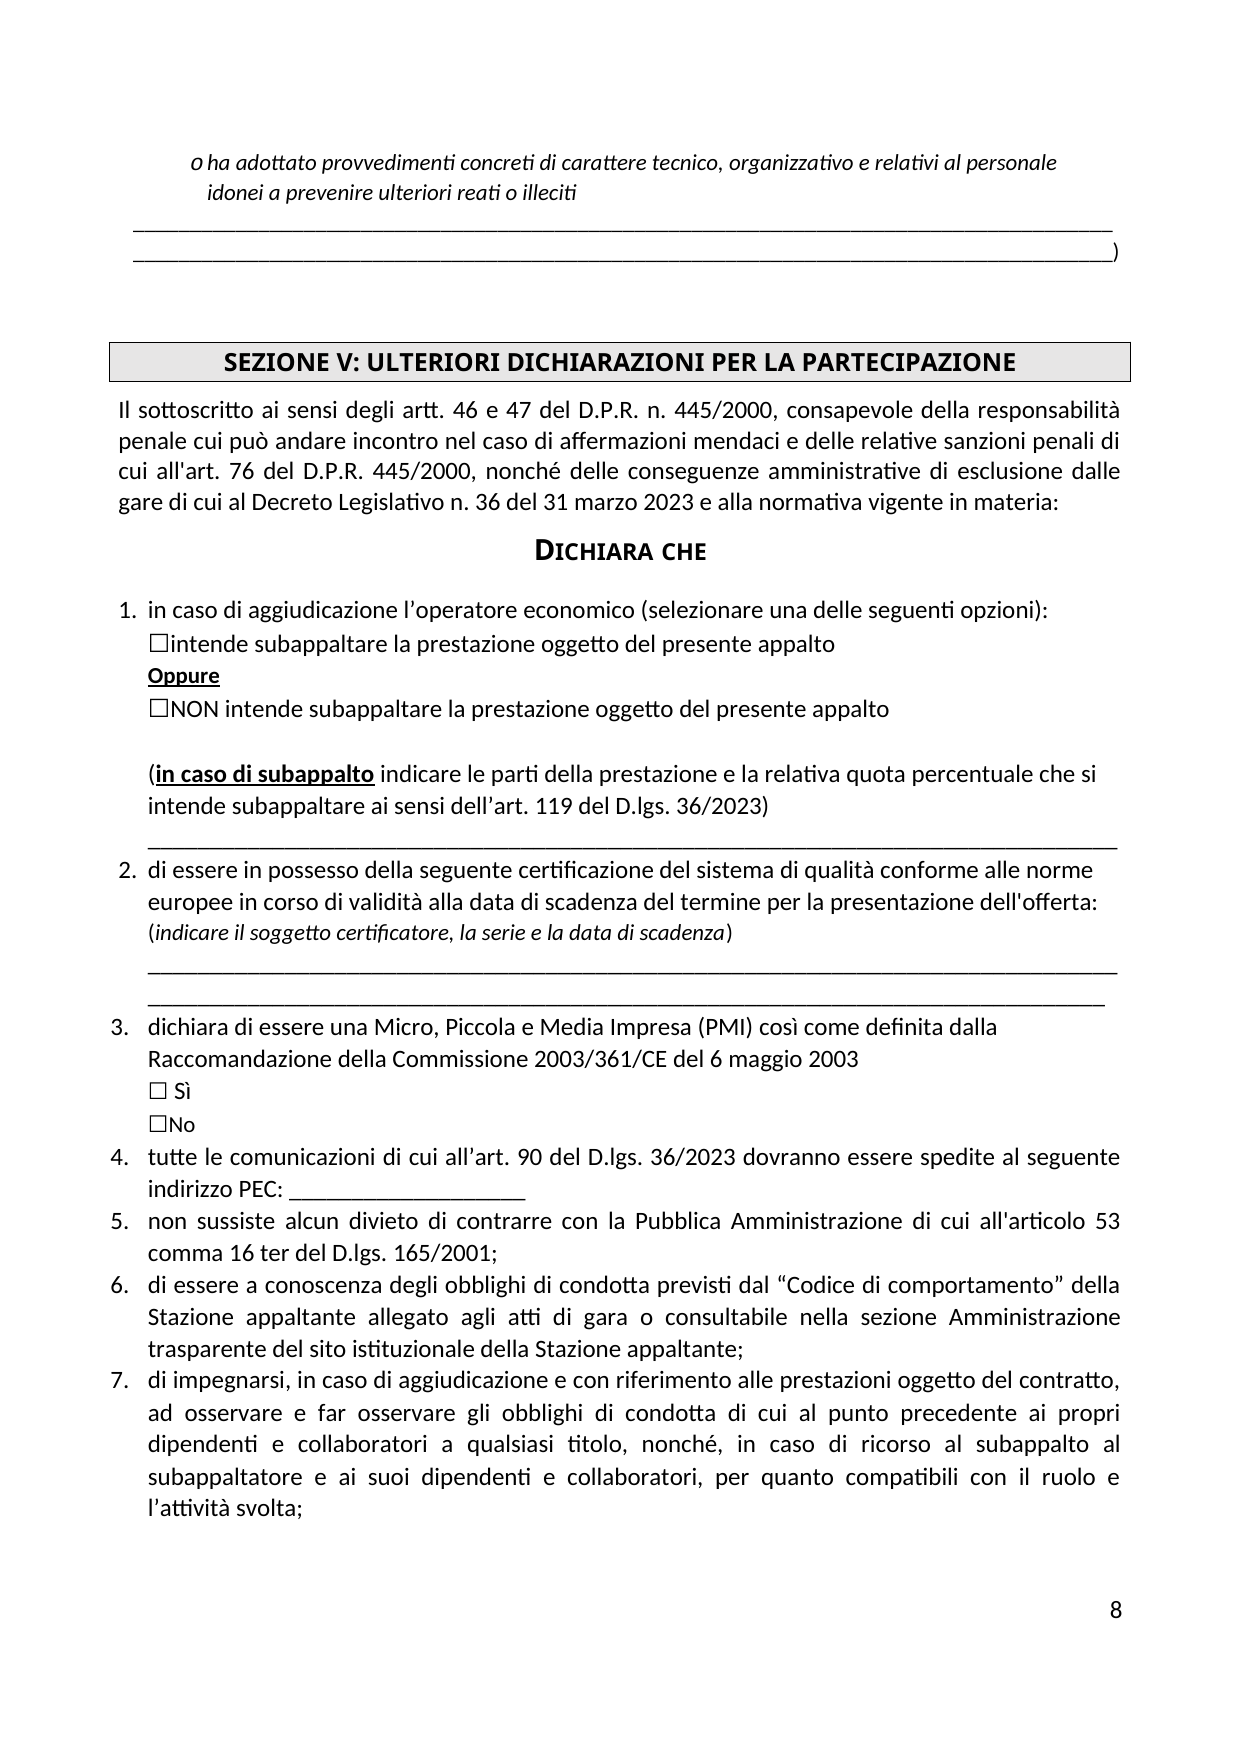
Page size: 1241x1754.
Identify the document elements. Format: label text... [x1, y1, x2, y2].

list dichiara di essere una Micro, Piccola e Media Impresa (PMI) così come definita dalla Raccomandazione della Commissione 2003/361/CE del 6 maggio 2003 Sì No [110, 1011, 1122, 1139]
list non sussiste alcun divieto di contrarre con la Pubblica Amministrazione di cui all'articolo 53 comma 16 ter del D.lgs. 165/2001; [110, 1205, 1122, 1267]
subtitle Dichiara che [118, 529, 1122, 569]
text Il sottoscritto ai sensi degli artt. 46 e 47 del D.P.R. n. 445/2000, consapevole della responsabilità penale cui può andare incontro nel caso di affermazioni mendaci e delle relative sanzioni penali di cui all'art. 76 del D.P.R. 445/2000, nonché delle conseguenze amministrative di esclusione dalle gare di cui al Decreto Legislativo n. 36 del 31 marzo 2023 e alla normativa vigente in materia: [118, 394, 1122, 517]
list ____________________________________________________________________________________________________________________________________________________________________________) [133, 207, 1122, 265]
list di essere in possesso della seguente certificazione del sistema di qualità conforme alle norme europee in corso di validità alla data di scadenza del termine per la presentazione dell'offerta: (indicare il soggetto certificatore, la serie e la data di scadenza) ___________________________________________________________________________________________________________________________________________________________ [118, 854, 1122, 1010]
text SEZIONE V: ULTERIORI DICHIARAZIONI PER LA PARTECIPAZIONE [110, 343, 1130, 381]
list ha adottato provvedimenti concreti di carattere tecnico, organizzativo e relativi al personale idonei a prevenire ulteriori reati o illeciti [190, 148, 1122, 206]
list di essere a conoscenza degli obblighi di condotta previsti dal “Codice di comportamento” della Stazione appaltante allegato agli atti di gara o consultabile nella sezione Amministrazione trasparente del sito istituzionale della Stazione appaltante; [110, 1269, 1122, 1363]
list di impegnarsi, in caso di aggiudicazione e con riferimento alle prestazioni oggetto del contratto, ad osservare e far osservare gli obblighi di condotta di cui al punto precedente ai propri dipendenti e collaboratori a qualsiasi titolo, nonché, in caso di ricorso al subappalto al subappaltatore e ai suoi dipendenti e collaboratori, per quanto compatibili con il ruolo e l’attività svolta; [110, 1365, 1122, 1523]
list tutte le comunicazioni di cui all’art. 90 del D.lgs. 36/2023 dovranno essere spedite al seguente indirizzo PEC: ___________________ [110, 1141, 1122, 1203]
list in caso di aggiudicazione l’operatore economico (selezionare una delle seguenti opzioni): intende subappaltare la prestazione oggetto del presente appalto Oppure NON intende subappaltare la prestazione oggetto del presente appalto (in caso di subappalto indicare le parti della prestazione e la relativa quota percentuale che si intende subappaltare ai sensi dell’art. 119 del D.lgs. 36/2023) ______________________________________________________________________________ [118, 594, 1122, 853]
